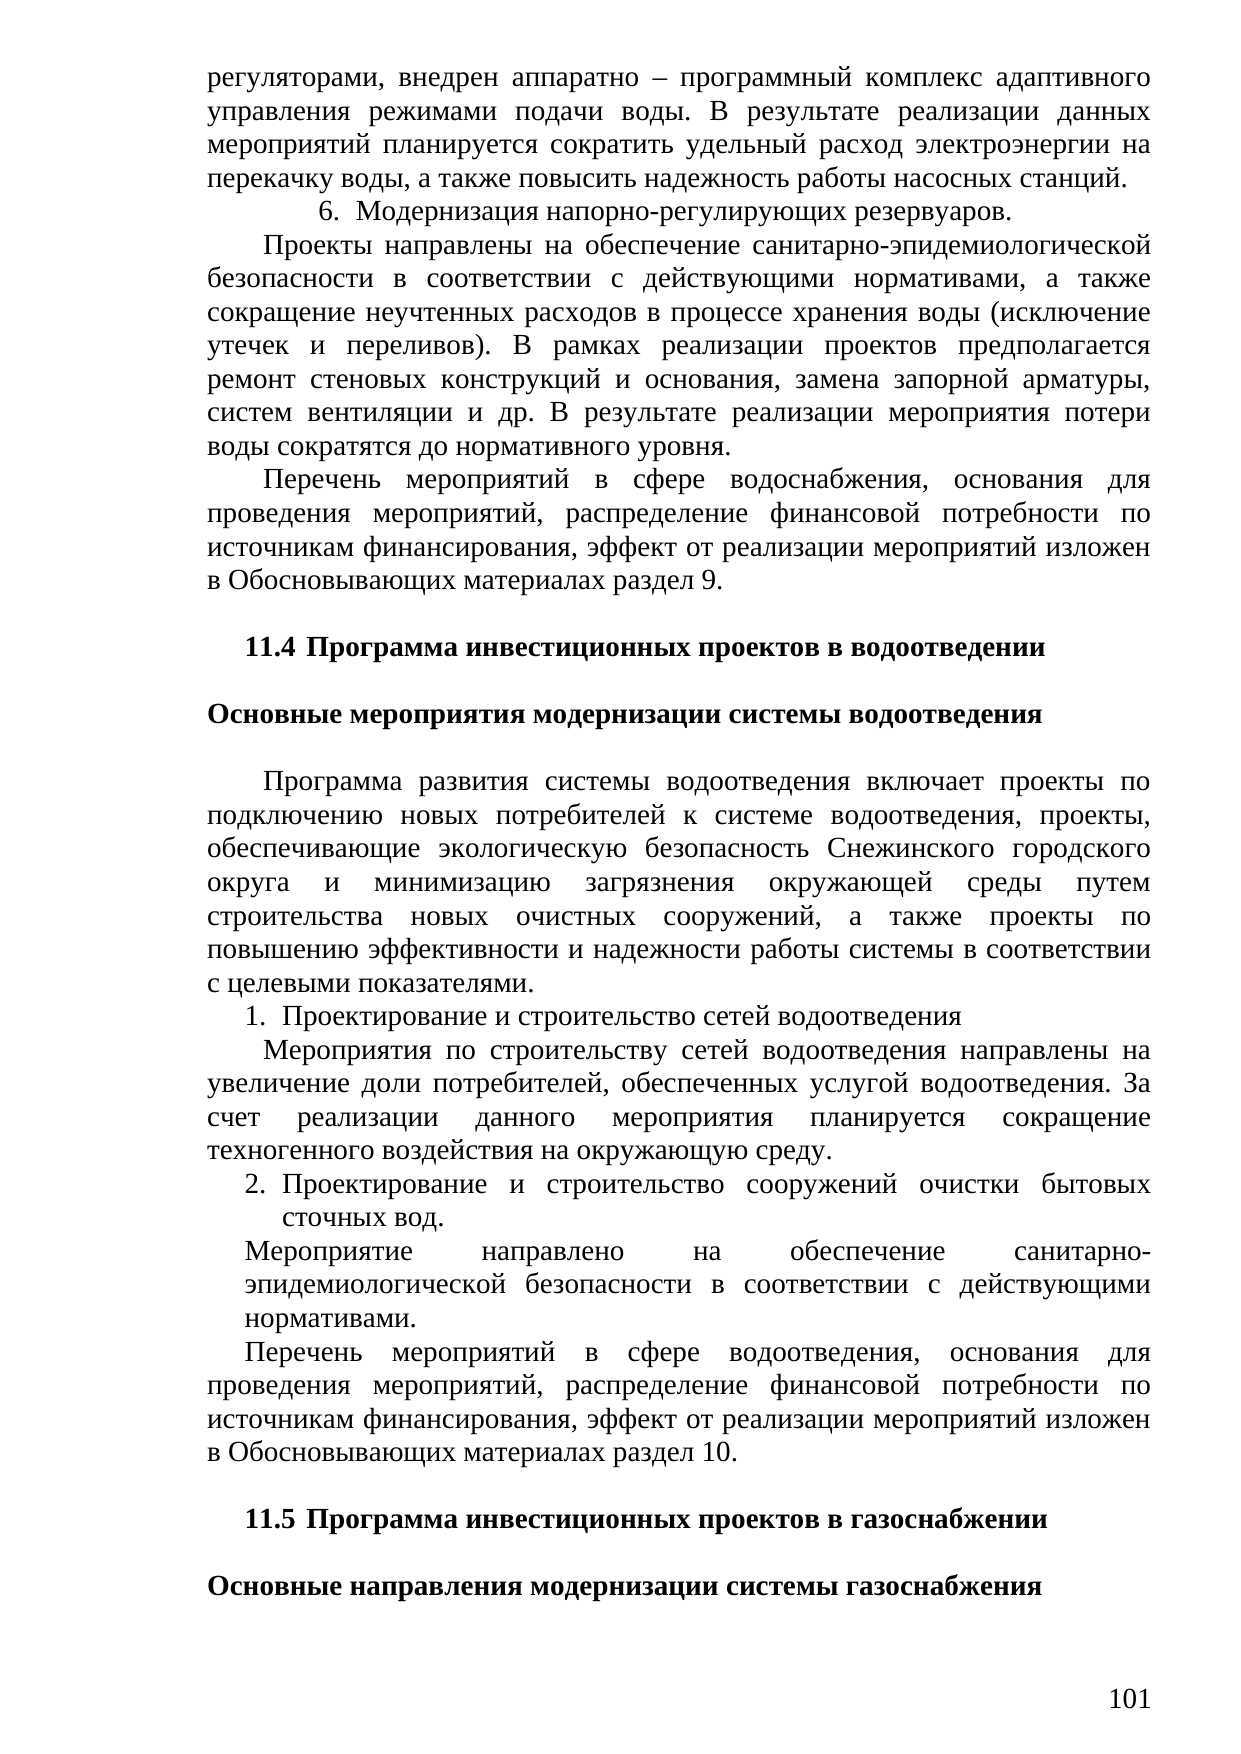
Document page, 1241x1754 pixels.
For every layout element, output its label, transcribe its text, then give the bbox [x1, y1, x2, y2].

text Перечень мероприятий в сфере водоснабжения, основания для проведения мероприятий, распределение финансовой потребности по источникам финансирования, эффект от реализации мероприятий изложен в Обосновывающих материалах раздел 9. [207, 462, 1152, 596]
text Программа развития системы водоотведения включает проекты по подключению новых потребителей к системе водоотведения, проекты, обеспечивающие экологическую безопасность Снежинского городского округа и минимизацию загрязнения окружающей среды путем строительства новых очистных сооружений, а также проекты по повышению эффективности и надежности работы системы в соответствии с целевыми показателями. [207, 763, 1152, 998]
text Мероприятия по строительству сетей водоотведения направлены на увеличение доли потребителей, обеспеченных услугой водоотведения. За счет реализации данного мероприятия планируется сокращение техногенного воздействия на окружающую среду. [207, 1032, 1152, 1166]
text Проекты направлены на обеспечение санитарно-эпидемиологической безопасности в соответствии с действующими нормативами, а также сокращение неучтенных расходов в процессе хранения воды (исключение утечек и переливов). В рамках реализации проектов предполагается ремонт стеновых конструкций и основания, замена запорной арматуры, систем вентиляции и др. В результате реализации мероприятия потери воды сократятся до нормативного уровня. [207, 227, 1152, 462]
text Перечень мероприятий в сфере водоотведения, основания для проведения мероприятий, распределение финансовой потребности по источникам финансирования, эффект от реализации мероприятий изложен в Обосновывающих материалах раздел 10. [207, 1334, 1152, 1468]
list Проектирование и строительство сетей водоотведения [244, 998, 1152, 1032]
list Проектирование и строительство сооружений очистки бытовых сточных вод. [244, 1166, 1152, 1233]
list Программа инвестиционных проектов в газоснабжении [244, 1501, 1152, 1535]
list Программа инвестиционных проектов в водоотведении [244, 629, 1152, 663]
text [207, 59, 1152, 193]
text Основные мероприятия модернизации системы водоотведения [207, 696, 1152, 730]
text Основные направления модернизации системы газоснабжения [207, 1568, 1152, 1602]
text Мероприятие направлено на обеспечение санитарно-эпидемиологической безопасности в соответствии с действующими нормативами. [244, 1233, 1152, 1334]
list Модернизация напорно-регулирующих резервуаров. [318, 193, 1152, 227]
